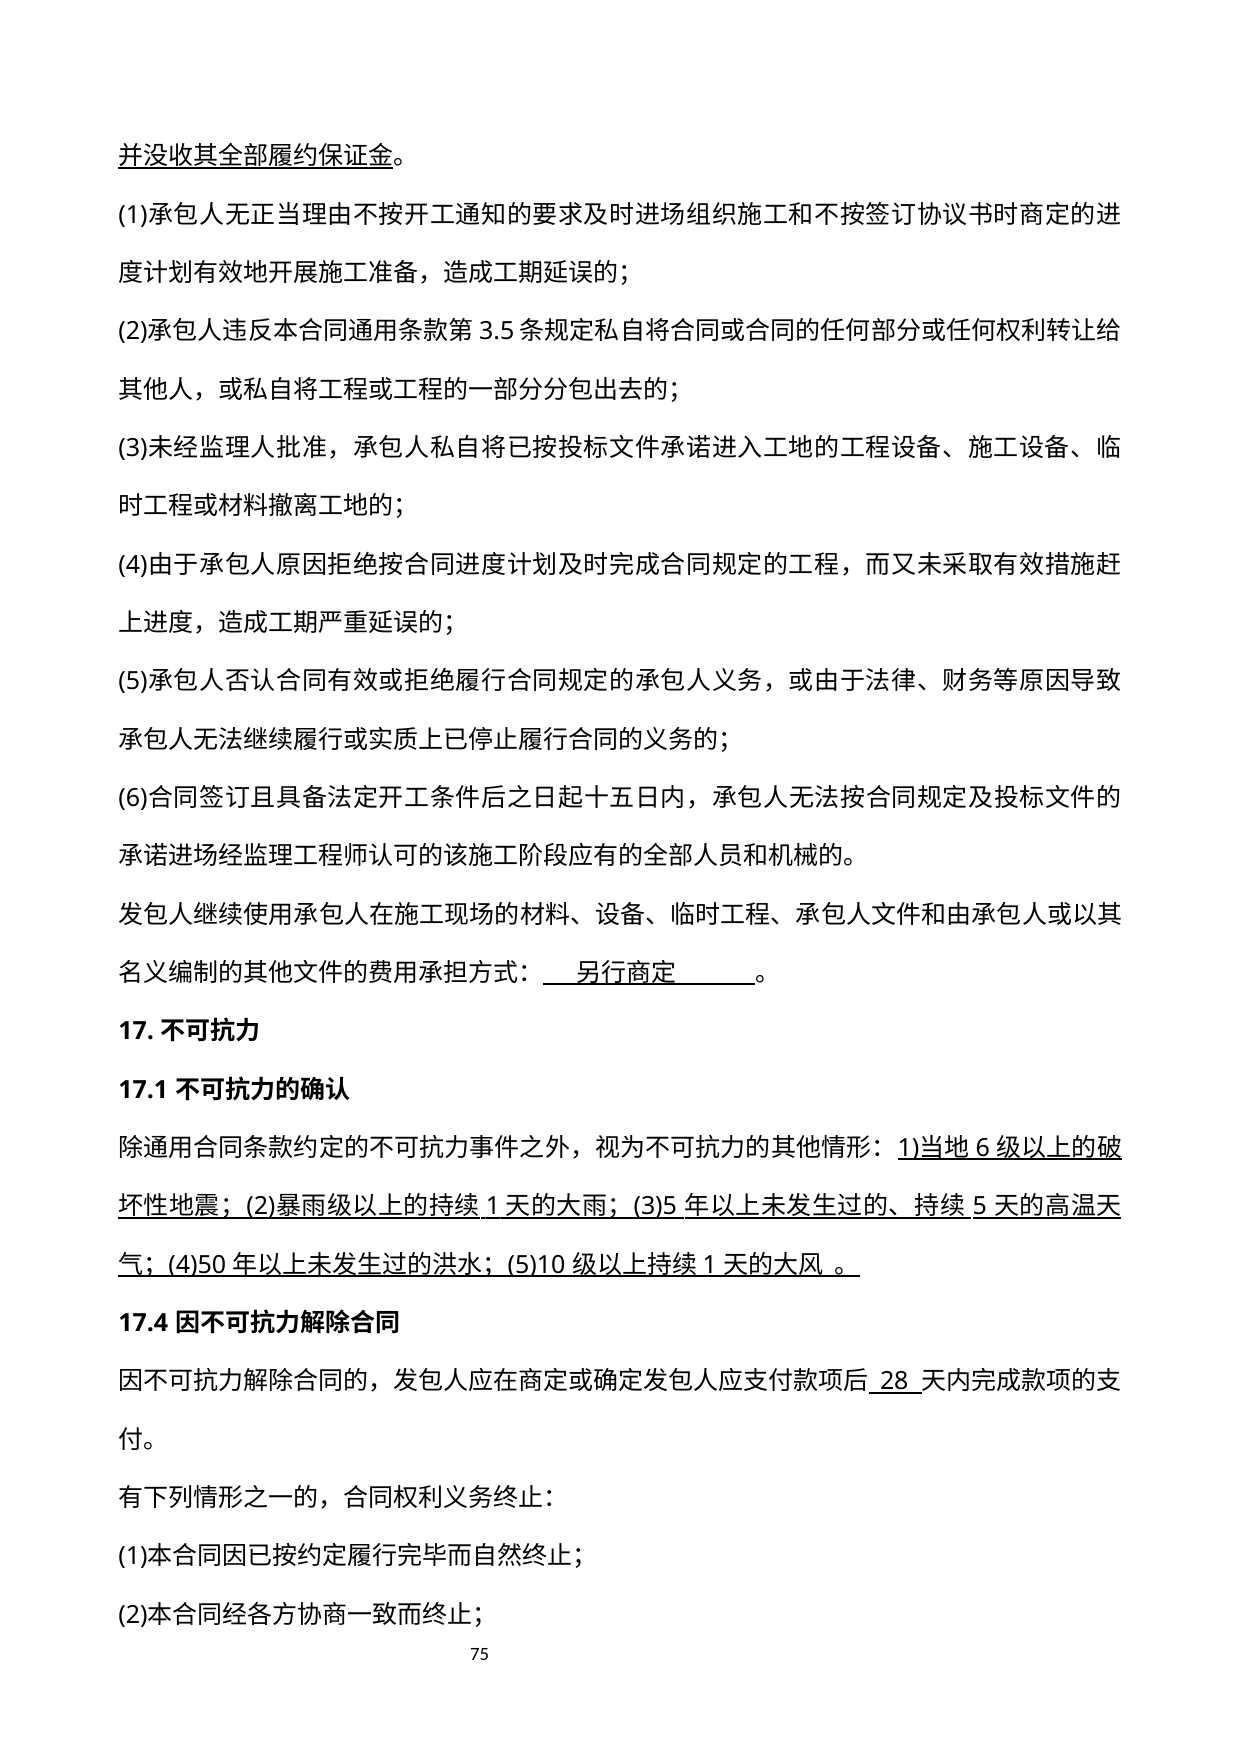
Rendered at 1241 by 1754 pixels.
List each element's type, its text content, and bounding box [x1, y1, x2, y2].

text (3)未经监理人批准，承包人私自将已按投标文件承诺进入工地的工程设备、施工设备、临时工程或材料撤离工地的； [118, 410, 1122, 526]
text (1)承包人无正当理由不按开工通知的要求及时进场组织施工和不按签订协议书时商定的进度计划有效地开展施工准备，造成工期延误的； [118, 176, 1122, 293]
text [118, 118, 1122, 176]
text 除通用合同条款约定的不可抗力事件之外，视为不可抗力的其他情形：1)当地 6 级以上的破坏性地震；(2)暴雨级以上的持续1天的大雨；(3)5 年以上未发生过的、持续 5 天的高温天气；(4)50 年以上未发生过的洪水；(5)10 级以上持续 1 天的大风 。 [118, 1110, 1122, 1285]
text 发包人继续使用承包人在施工现场的材料、设备、临时工程、承包人文件和由承包人或以其名义编制的其他文件的费用承担方式： 另行商定 。 [118, 876, 1122, 993]
text 17. 不可抗力 [118, 993, 1122, 1051]
text 因不可抗力解除合同的，发包人应在商定或确定发包人应支付款项后 28 天内完成款项的支付。 [118, 1343, 1122, 1460]
list 本合同因已按约定履行完毕而自然终止； [118, 1518, 1122, 1576]
text 17.4 因不可抗力解除合同 [118, 1285, 1122, 1343]
text (2)承包人违反本合同通用条款第3.5条规定私自将合同或合同的任何部分或任何权利转让给其他人，或私自将工程或工程的一部分分包出去的； [118, 293, 1122, 410]
text 有下列情形之一的，合同权利义务终止： [118, 1460, 1122, 1518]
text (5)承包人否认合同有效或拒绝履行合同规定的承包人义务，或由于法律、财务等原因导致承包人无法继续履行或实质上已停止履行合同的义务的； [118, 643, 1122, 760]
text (4)由于承包人原因拒绝按合同进度计划及时完成合同规定的工程，而又未采取有效措施赶上进度，造成工期严重延误的； [118, 526, 1122, 643]
text (6)合同签订且具备法定开工条件后之日起十五日内，承包人无法按合同规定及投标文件的承诺进场经监理工程师认可的该施工阶段应有的全部人员和机械的。 [118, 760, 1122, 876]
list 本合同经各方协商一致而终止； [118, 1576, 1122, 1635]
text 17.1 不可抗力的确认 [118, 1051, 1122, 1110]
